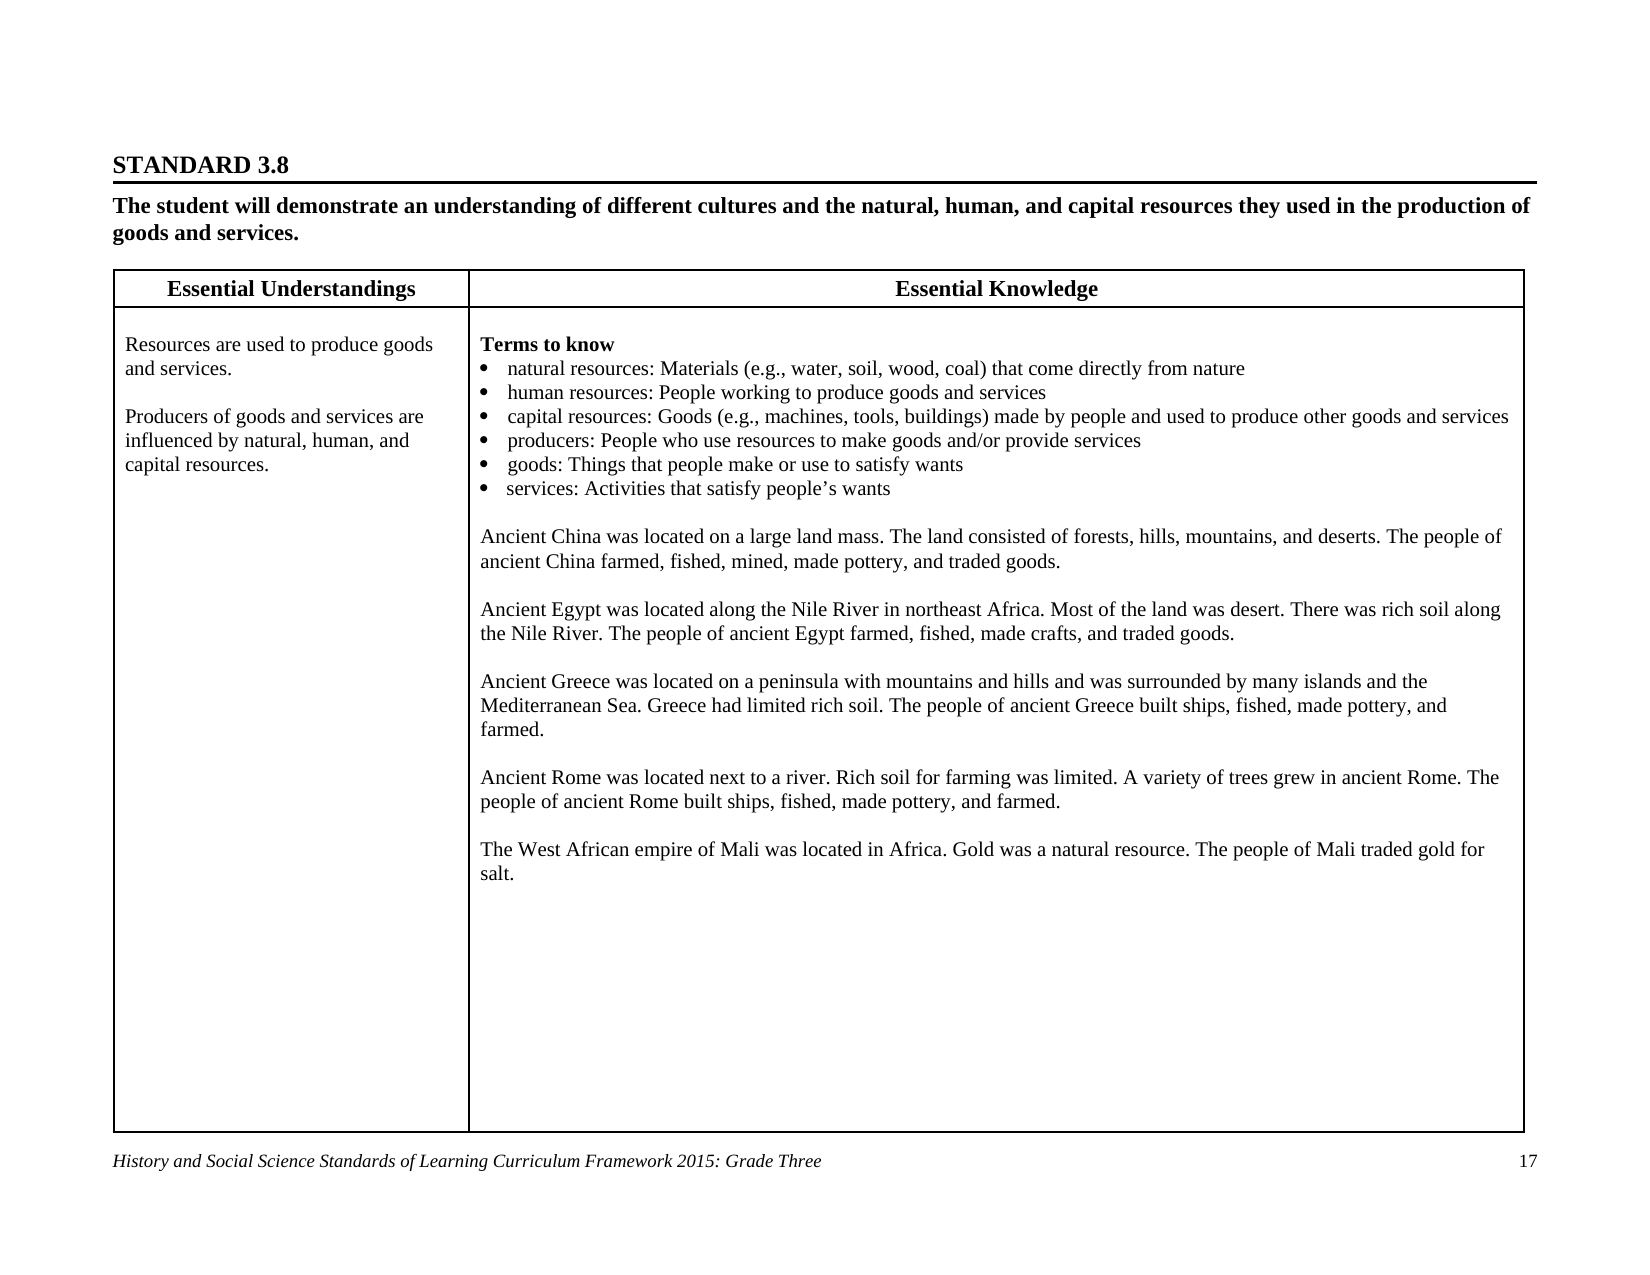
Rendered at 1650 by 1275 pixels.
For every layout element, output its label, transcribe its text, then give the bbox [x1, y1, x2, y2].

table_cell Resources are used to produce goods and services. Producers of goods and services are influenced by natural, human, and capital resources. [115, 308, 468, 1131]
text The student will demonstrate an understanding of different cultures and the natural, human, and capital resources they used in the production of goods and services. [112, 192, 1537, 245]
table_header Essential Knowledge [470, 271, 1523, 306]
table_header Essential Understandings [115, 271, 468, 306]
text STANDARD 3.8 [112, 150, 1537, 184]
table_cell Terms to know natural resources: Materials (e.g., water, soil, wood, coal) that come directly from nature human resources: People working to produce goods and services capital resources: Goods (e.g., machines, tools, buildings) made by people and used to produce other goods and services producers: People who use resources to make goods and/or provide services goods: Things that people make or use to satisfy wants services: Activities that satisfy people’s wants Ancient China was located on a large land mass. The land consisted of forests, hills, mountains, and deserts. The people of ancient China farmed, fished, mined, made pottery, and traded goods. Ancient Egypt was located along the Nile River in northeast Africa. Most of the land was desert. There was rich soil along the Nile River. The people of ancient Egypt farmed, fished, made crafts, and traded goods. Ancient Greece was located on a peninsula with mountains and hills and was surrounded by many islands and the Mediterranean Sea. Greece had limited rich soil. The people of ancient Greece built ships, fished, made pottery, and farmed. Ancient Rome was located next to a river. Rich soil for farming was limited. A variety of trees grew in ancient Rome. The people of ancient Rome built ships, fished, made pottery, and farmed. The West African empire of Mali was located in Africa. Gold was a natural resource. The people of Mali traded gold for salt. [470, 308, 1523, 1131]
